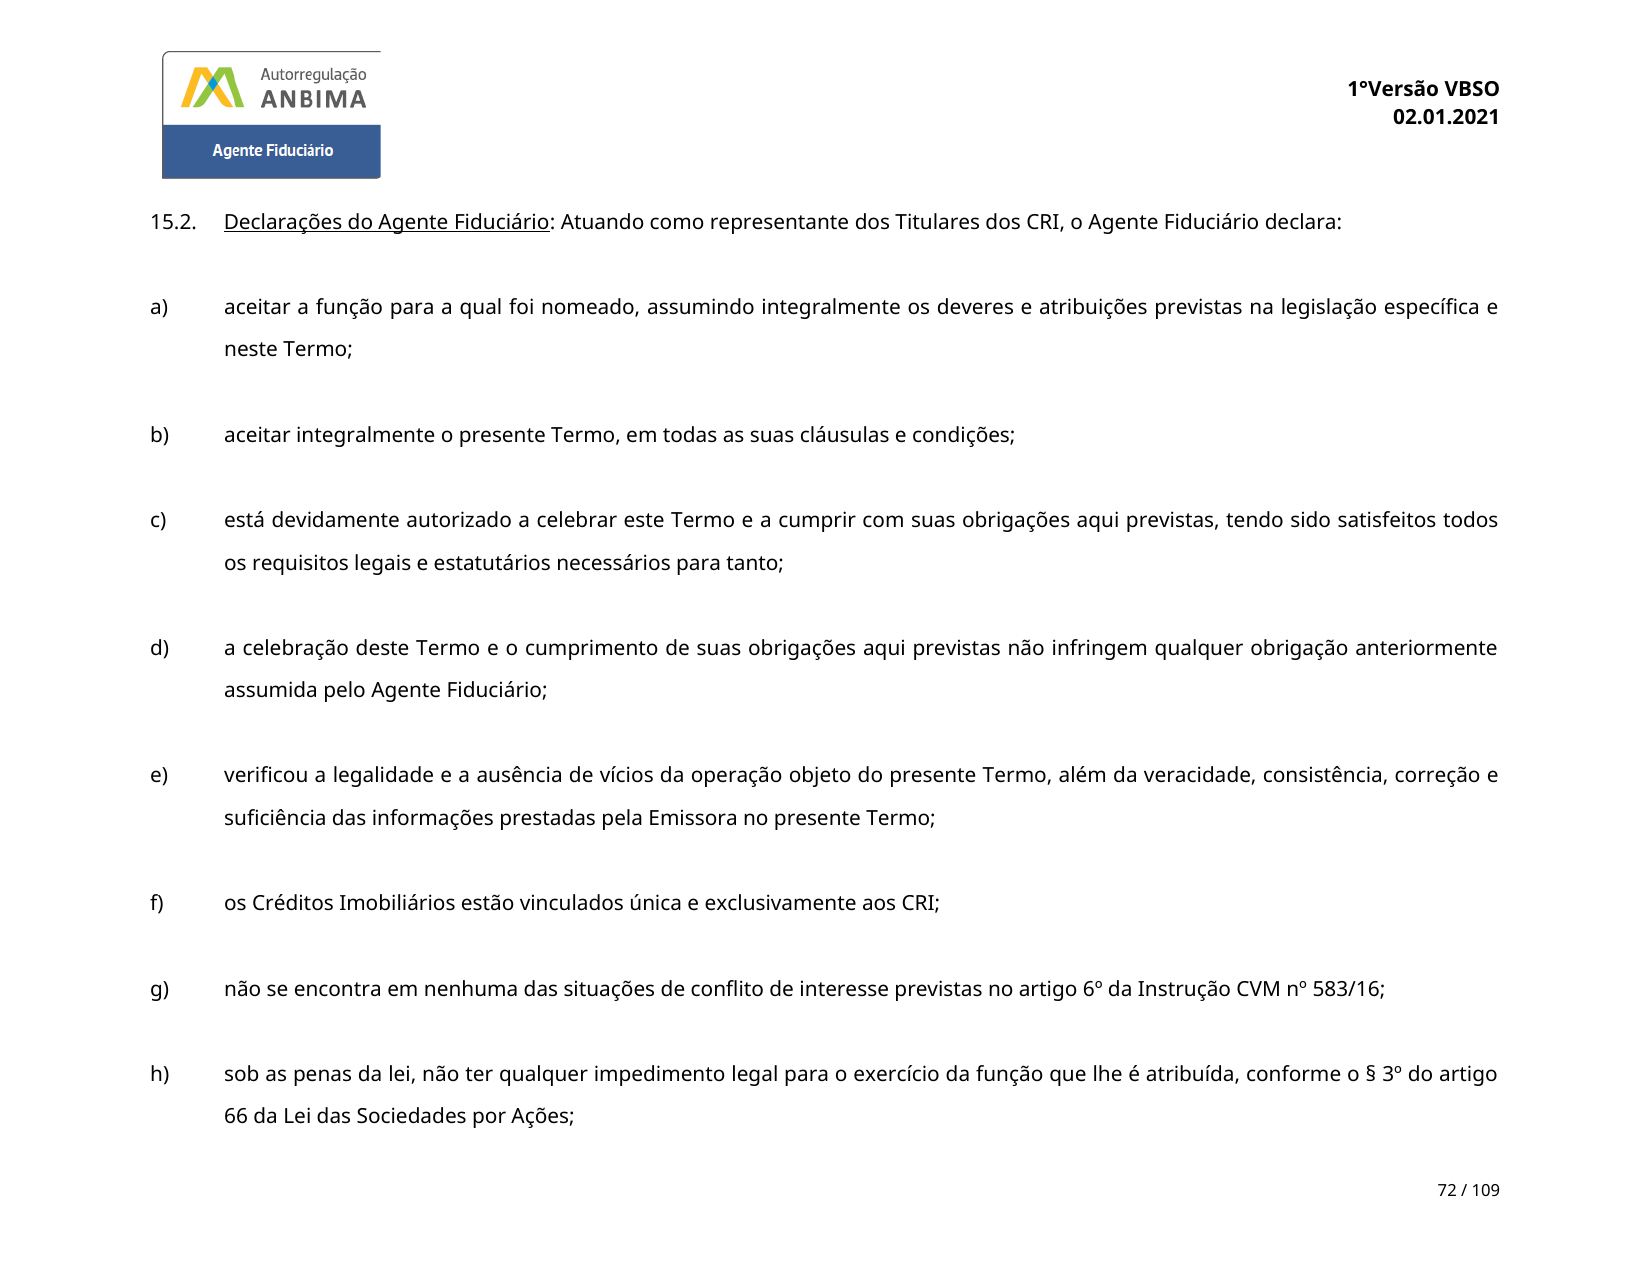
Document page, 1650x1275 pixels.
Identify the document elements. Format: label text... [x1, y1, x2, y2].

list a celebração deste Termo e o cumprimento de suas obrigações aqui previstas não infringem qualquer obrigação anteriormente assumida pelo Agente Fiduciário; [150, 633, 1500, 704]
list sob as penas da lei, não ter qualquer impedimento legal para o exercício da função que lhe é atribuída, conforme o § 3º do artigo 66 da Lei das Sociedades por Ações; [150, 1059, 1500, 1130]
list verificou a legalidade e a ausência de vícios da operação objeto do presente Termo, além da veracidade, consistência, correção e suficiência das informações prestadas pela Emissora no presente Termo; [150, 761, 1500, 832]
list aceitar integralmente o presente Termo, em todas as suas cláusulas e condições; [150, 420, 1500, 448]
list aceitar a função para a qual foi nomeado, assumindo integralmente os deveres e atribuições previstas na legislação específica e neste Termo; [150, 292, 1500, 363]
list não se encontra em nenhuma das situações de conflito de interesse previstas no artigo 6º da Instrução CVM nº 583/16; [150, 974, 1500, 1002]
list está devidamente autorizado a celebrar este Termo e a cumprir com suas obrigações aqui previstas, tendo sido satisfeitos todos os requisitos legais e estatutários necessários para tanto; [150, 505, 1500, 576]
text 15.2. Declarações do Agente Fiduciário: Atuando como representante dos Titulares dos CRI, o Agente Fiduciário declara: [150, 207, 1500, 235]
list os Créditos Imobiliários estão vinculados única e exclusivamente aos CRI; [150, 888, 1500, 917]
